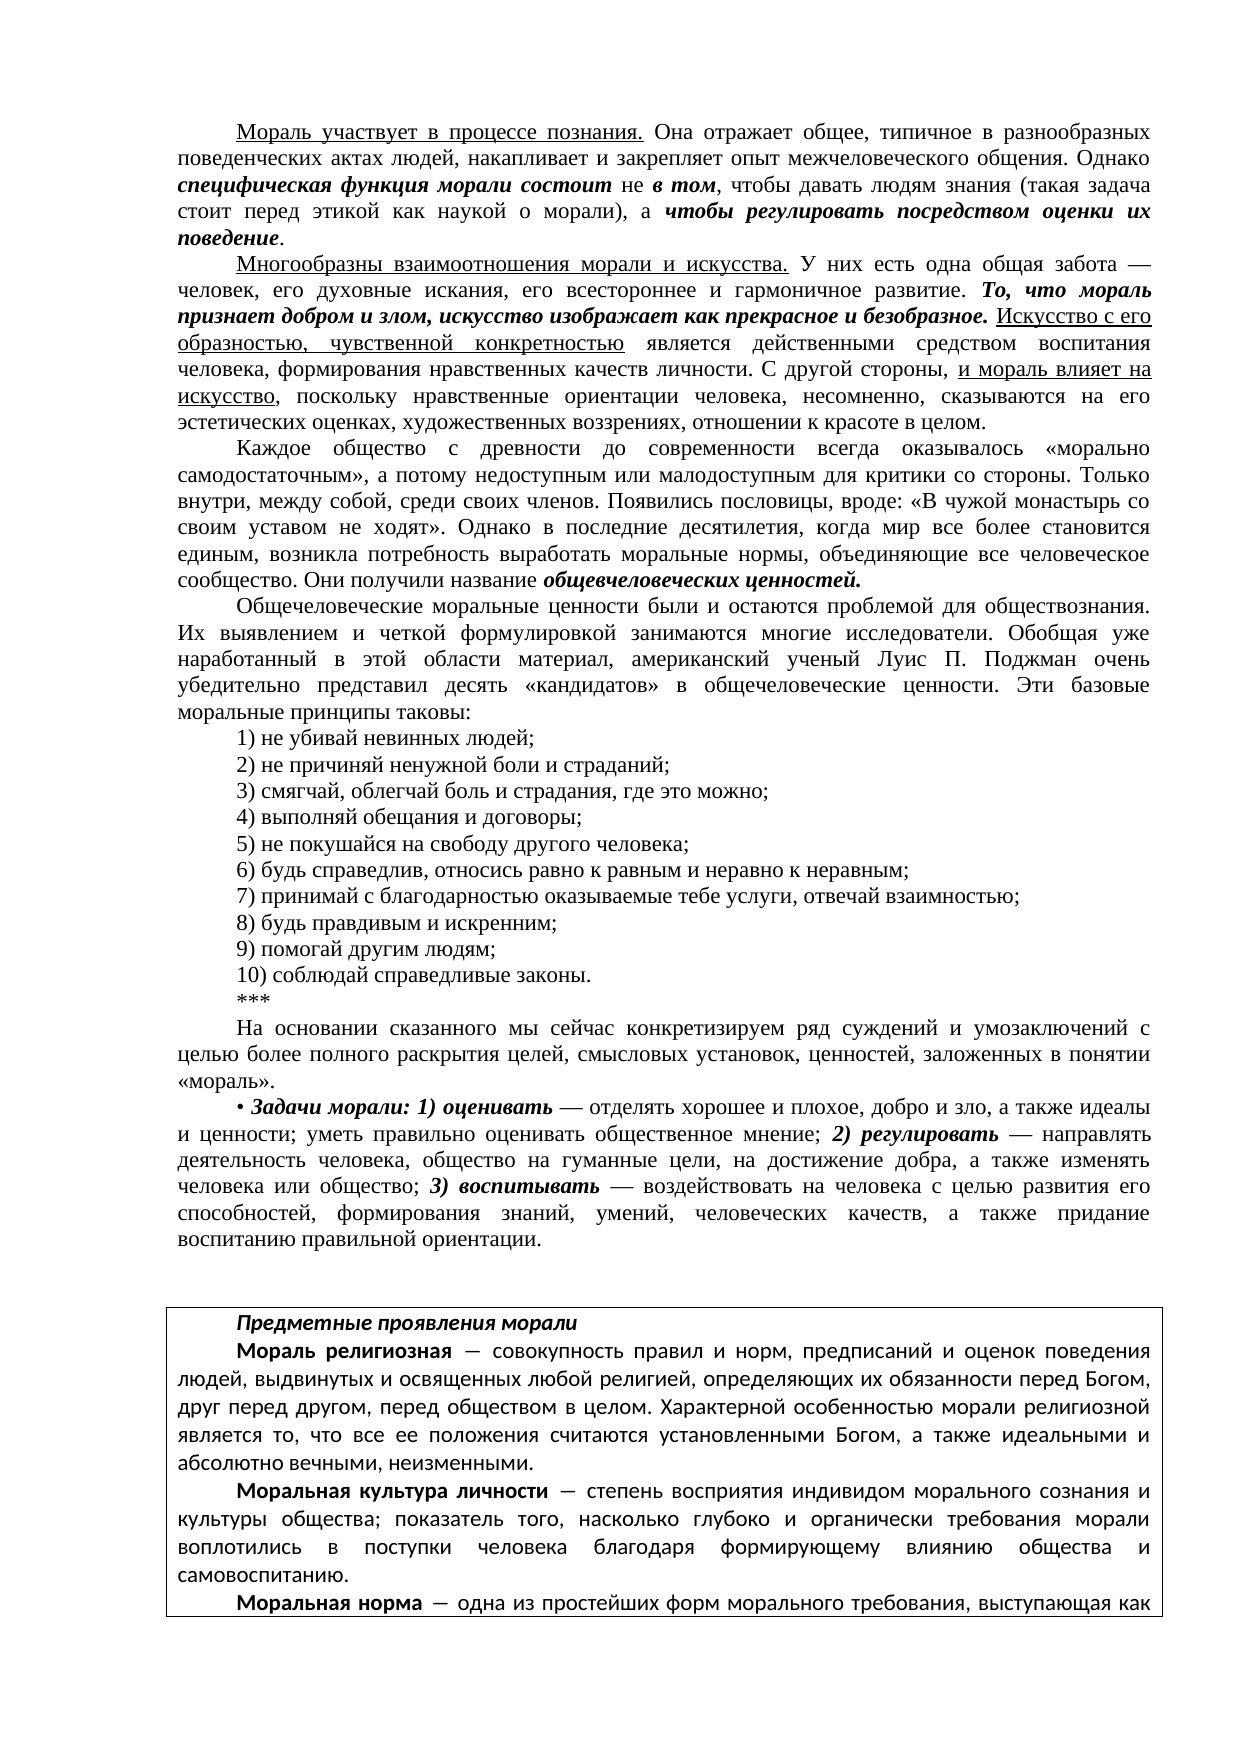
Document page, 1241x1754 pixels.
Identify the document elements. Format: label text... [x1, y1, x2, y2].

text 4) выполняй обещания и договоры; [177, 803, 1152, 830]
text 9) помогай другим людям; [177, 935, 1152, 961]
text • Задачи морали: 1) оценивать ― отделять хорошее и плохое, добро и зло, а также идеалы и ценности; уметь правильно оценивать общественное мнение; 2) регулировать ― направлять деятельность человека, общество на гуманные цели, на достижение добра, а также изменять человека или общество; 3) воспитывать ― воздействовать на человека с целью развития его способностей, формирования знаний, умений, человеческих качеств, а также придание воспитанию правильной ориентации. [177, 1093, 1152, 1251]
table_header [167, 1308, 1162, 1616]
text Многообразны взаимоотношения морали и искусства. У них есть одна общая забота ― человек, его духовные искания, его всестороннее и гармоничное развитие. То, что мораль признает добром и злом, искусство изображает как прекрасное и безобразное. Искусство с его образностью, чувственной конкретностью является действенными средством воспитания человека, формирования нравственных качеств личности. С другой стороны, и мораль влияет на искусство, поскольку нравственные ориентации человека, несомненно, сказываются на его эстетических оценках, художественных воззрениях, отношении к красоте в целом. [177, 250, 1152, 434]
text 2) не причиняй ненужной боли и страданий; [177, 751, 1152, 777]
text Мораль участвует в процессе познания. Она отражает общее, типичное в разнообразных поведенческих актах людей, накапливает и закрепляет опыт межчеловеческого общения. Однако специфическая функция морали состоит не в том, чтобы давать людям знания (такая задача стоит перед этикой как наукой о морали), а чтобы регулировать посредством оценки их поведение. [177, 118, 1152, 250]
text Общечеловеческие моральные ценности были и остаются проблемой для обществознания. Их выявлением и четкой формулировкой занимаются многие исследователи. Обобщая уже наработанный в этой области материал, американский ученый Луис П. Поджман очень убедительно представил десять «кандидатов» в общечеловеческие ценности. Эти базовые моральные принципы таковы: [177, 592, 1152, 724]
text *** [177, 988, 1152, 1014]
text 8) будь правдивым и искренним; [177, 909, 1152, 935]
text 1) не убивай невинных людей; [177, 724, 1152, 751]
text На основании сказанного мы сейчас конкретизируем ряд суждений и умозаключений с целью более полного раскрытия целей, смысловых установок, ценностей, заложенных в понятии «мораль». [177, 1014, 1152, 1093]
text 6) будь справедлив, относись равно к равным и неравно к неравным; [177, 856, 1152, 882]
text 5) не покушайся на свободу другого человека; [177, 830, 1152, 856]
text 7) принимай с благодарностью оказываемые тебе услуги, отвечай взаимностью; [177, 882, 1152, 909]
text 10) соблюдай справедливые законы. [177, 961, 1152, 988]
text Каждое общество с древности до современности всегда оказывалось «морально самодостаточным», а потому недоступным или малодоступным для критики со стороны. Только внутри, между собой, среди своих членов. Появились пословицы, вроде: «В чужой монастырь со своим уставом не ходят». Однако в последние десятилетия, когда мир все более становится единым, возникла потребность выработать моральные нормы, объединяющие все человеческое сообщество. Они получили название общевчеловеческих ценностей. [177, 434, 1152, 592]
text 3) смягчай, облегчай боль и страдания, где это можно; [177, 777, 1152, 803]
